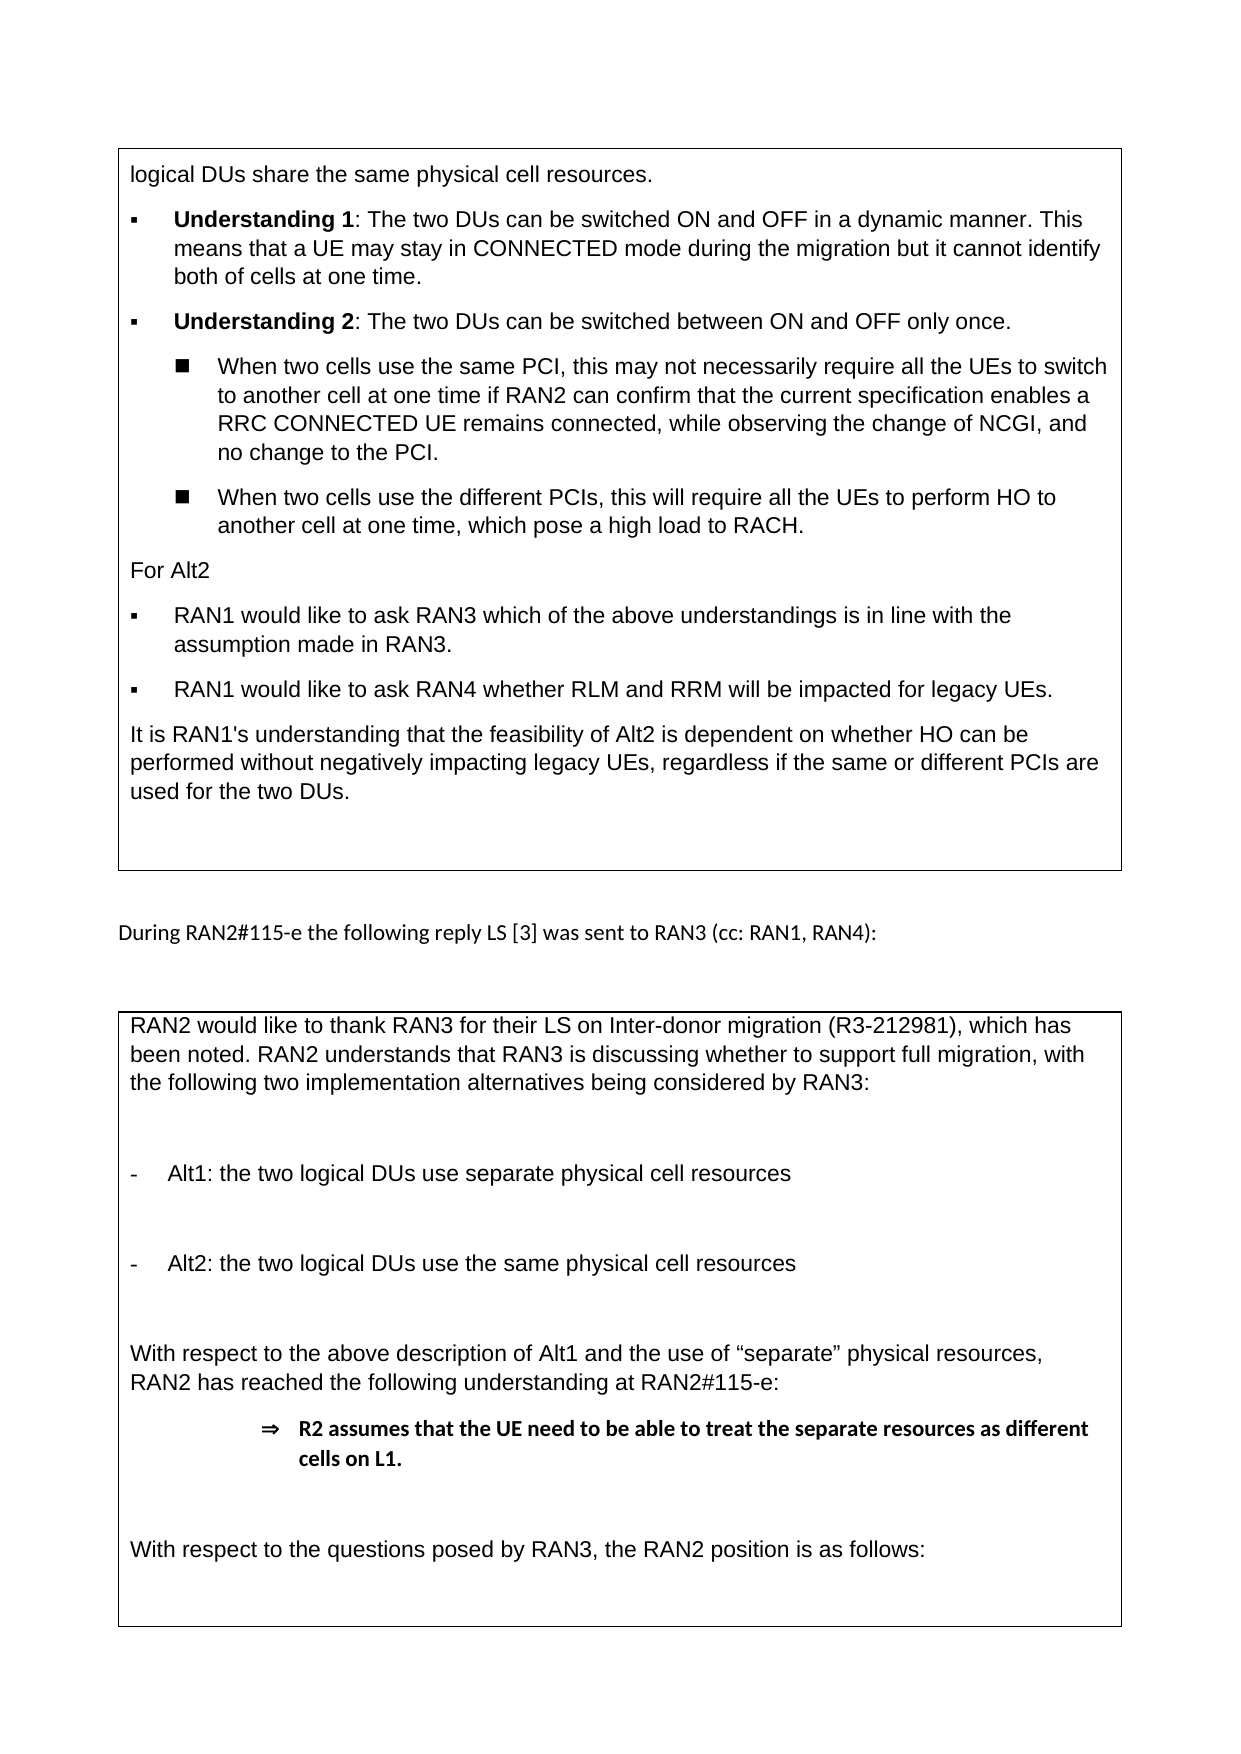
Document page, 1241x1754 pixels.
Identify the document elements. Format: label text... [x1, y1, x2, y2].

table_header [119, 149, 1121, 870]
text During RAN2#115-e the following reply LS [3] was sent to RAN3 (cc: RAN1, RAN4): [118, 918, 1122, 946]
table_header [119, 1013, 1121, 1626]
